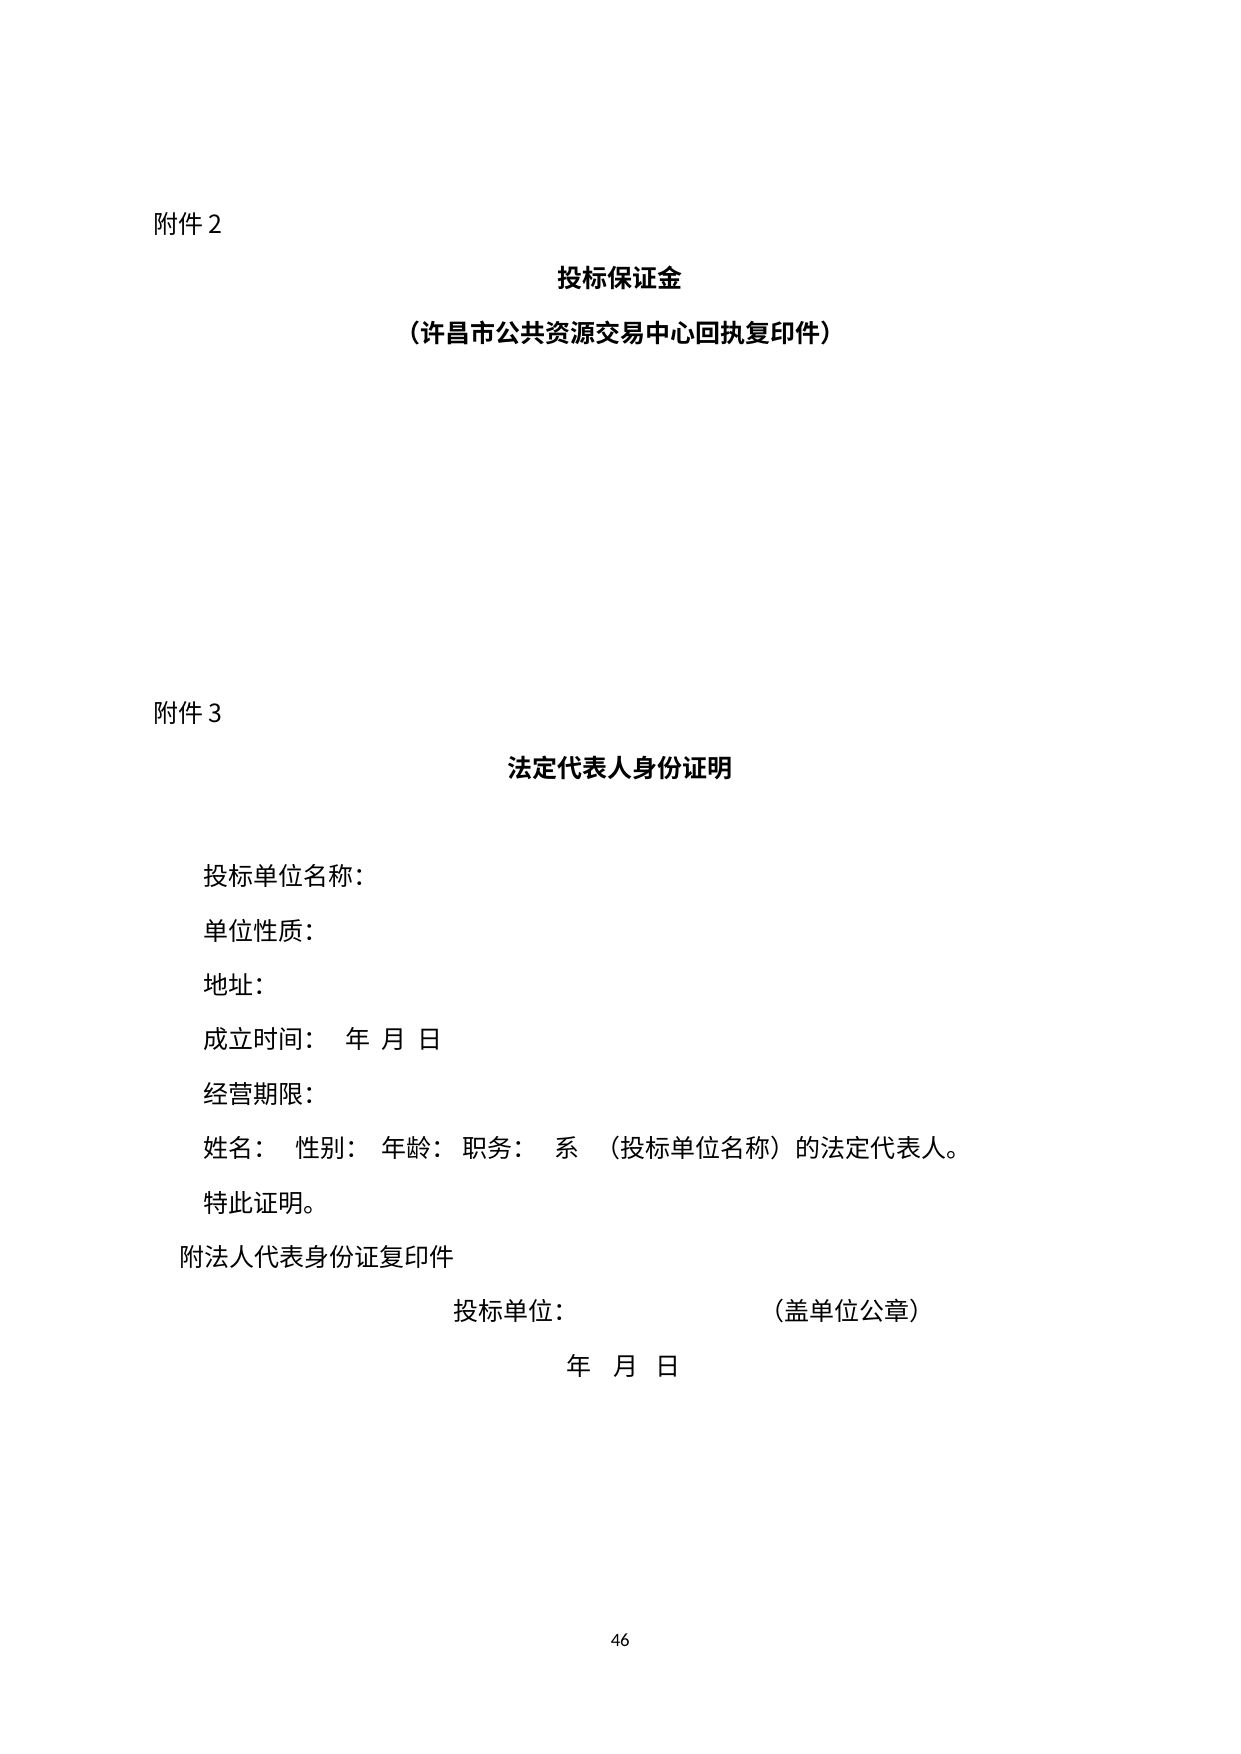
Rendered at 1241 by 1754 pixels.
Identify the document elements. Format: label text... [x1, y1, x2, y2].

text 投标保证金 [153, 259, 1087, 295]
text 姓名： 性别： 年龄： 职务： 系 （投标单位名称）的法定代表人。 [153, 1129, 1087, 1165]
text 成立时间： 年 月 日 [153, 1020, 1087, 1056]
text 年 月 日 [153, 1346, 1087, 1382]
text （许昌市公共资源交易中心回执复印件） [153, 313, 1087, 349]
text 特此证明。 [153, 1183, 1087, 1219]
text 单位性质： [153, 911, 1087, 947]
text 法定代表人身份证明 [153, 748, 1087, 784]
text 附件3 [153, 694, 1087, 730]
text 投标单位： （盖单位公章） [153, 1292, 1087, 1328]
text 地址： [153, 966, 1087, 1002]
text 附件2 [153, 204, 1087, 241]
text 附法人代表身份证复印件 [153, 1237, 1087, 1274]
text 经营期限： [153, 1074, 1087, 1111]
text 投标单位名称： [153, 857, 1087, 893]
